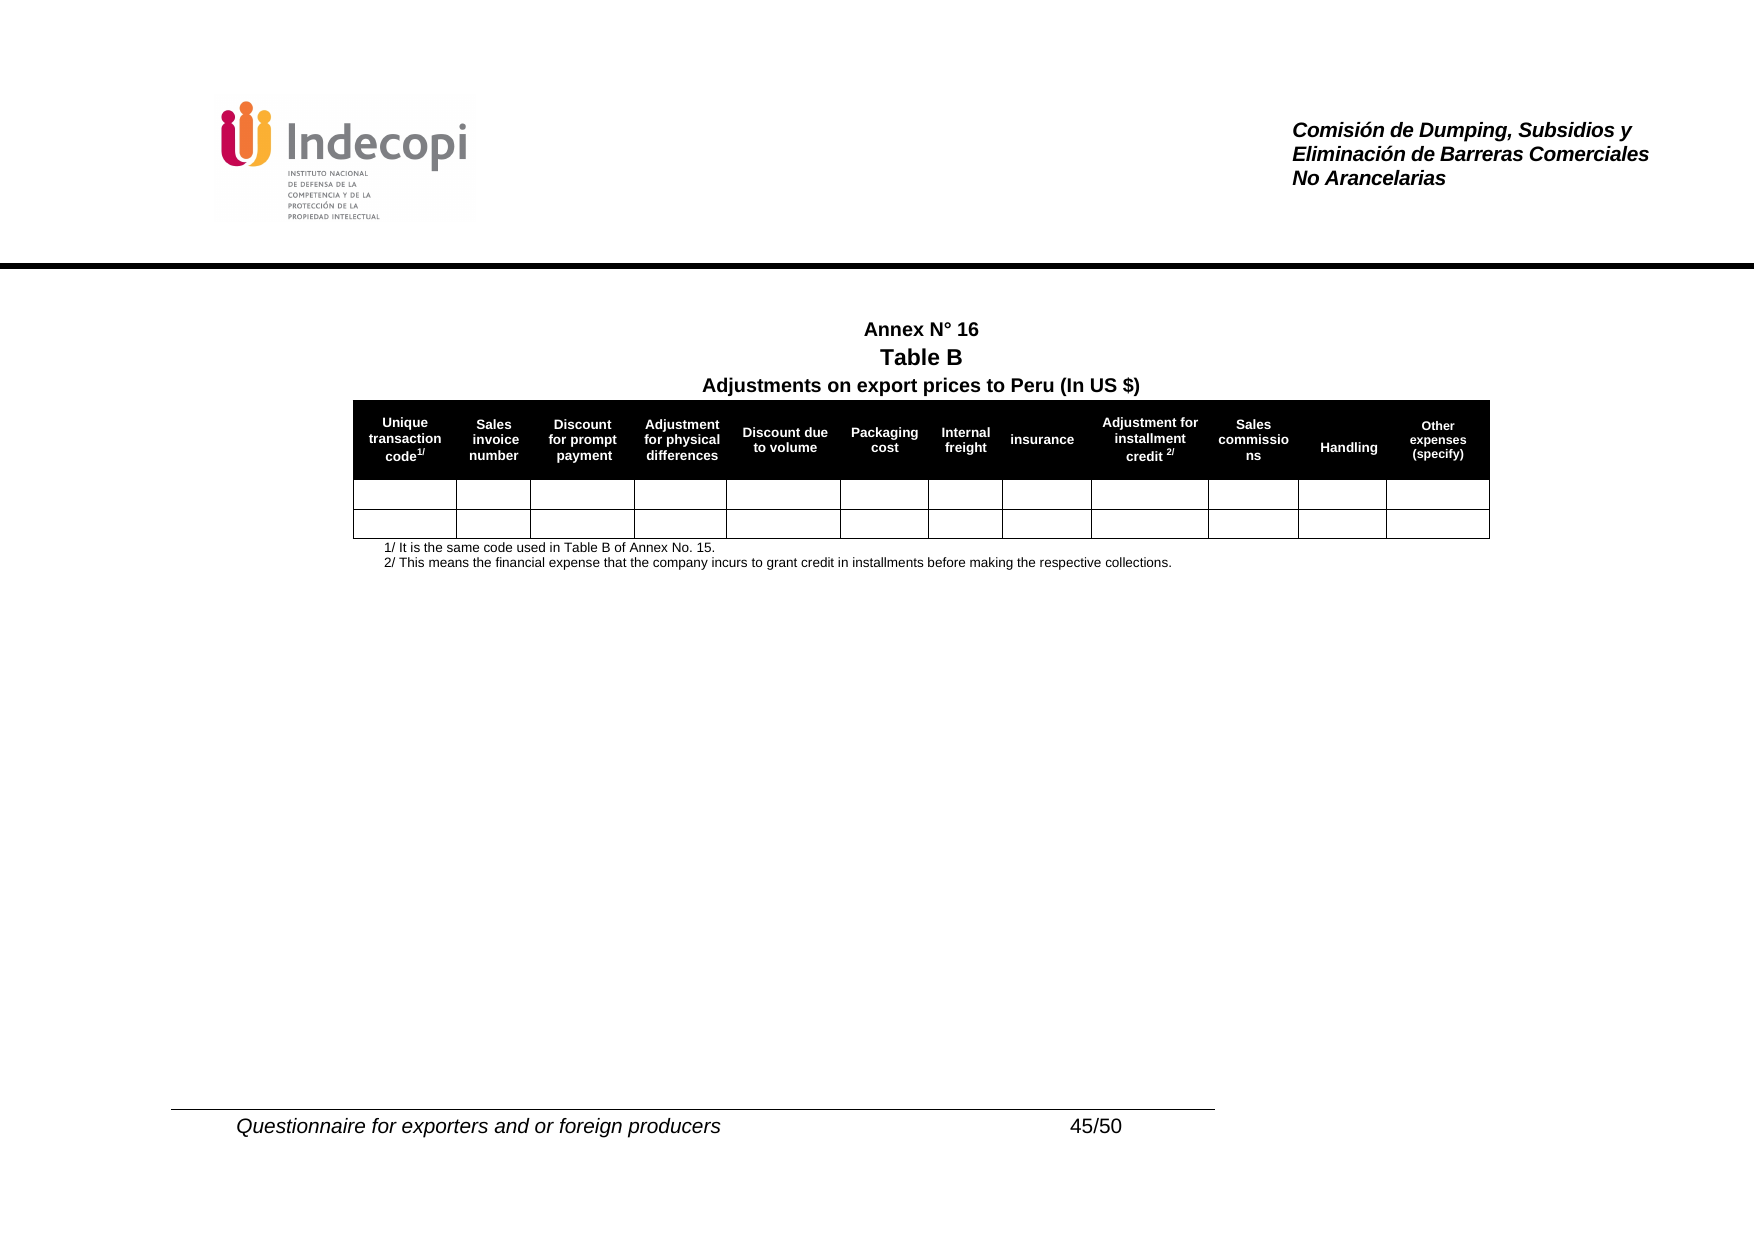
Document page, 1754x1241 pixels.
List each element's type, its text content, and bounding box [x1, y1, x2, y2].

table_header Sales invoice number [457, 401, 530, 479]
table_header Sales commissions [1209, 401, 1298, 479]
table_header Discount for prompt payment [531, 401, 634, 479]
text Table B [236, 344, 1606, 370]
picture [214, 94, 477, 222]
table_cell [457, 480, 530, 508]
table_cell [354, 510, 456, 538]
text 2/ This means the financial expense that the company incurs to grant credit in installments before making the respective collections. [310, 555, 1606, 570]
table_header Adjustment for installment credit 2/ [1092, 401, 1208, 479]
table_cell [457, 510, 530, 538]
table_cell [1209, 480, 1298, 508]
table_cell [1299, 510, 1386, 538]
table_cell [1209, 510, 1298, 538]
table_cell [1092, 510, 1208, 538]
table_cell [635, 480, 726, 508]
table_cell [1003, 480, 1091, 508]
table_cell [531, 510, 634, 538]
table_cell [1092, 480, 1208, 508]
text 1/ It is the same code used in Table B of Annex No. 15. [310, 539, 1606, 555]
table_header Discount due to volume [731, 401, 840, 479]
table_cell [635, 510, 726, 538]
table_cell [929, 510, 1002, 538]
table_header Unique transaction code1/ [354, 401, 456, 479]
table_header Handling [1299, 401, 1386, 479]
text Adjustments on export prices to Peru (In US $) [236, 374, 1606, 397]
table_cell [929, 480, 1002, 508]
table_header Other expenses (specify) [1387, 401, 1489, 479]
table_cell [1387, 510, 1489, 538]
table_cell [1299, 480, 1386, 508]
table_cell [1387, 480, 1489, 508]
table_cell [1003, 510, 1091, 538]
table_cell [841, 480, 928, 508]
table_header Packaging cost [841, 401, 928, 479]
table_header Adjustment for physical differences [635, 401, 730, 479]
table_header insurance [1003, 401, 1091, 479]
text Annex N° 16 [236, 318, 1606, 341]
table_cell [841, 510, 928, 538]
table_cell [727, 480, 840, 508]
table_cell [354, 480, 456, 508]
table_cell [531, 480, 634, 508]
table_header Internal freight [929, 401, 1002, 479]
table_cell [727, 510, 840, 538]
